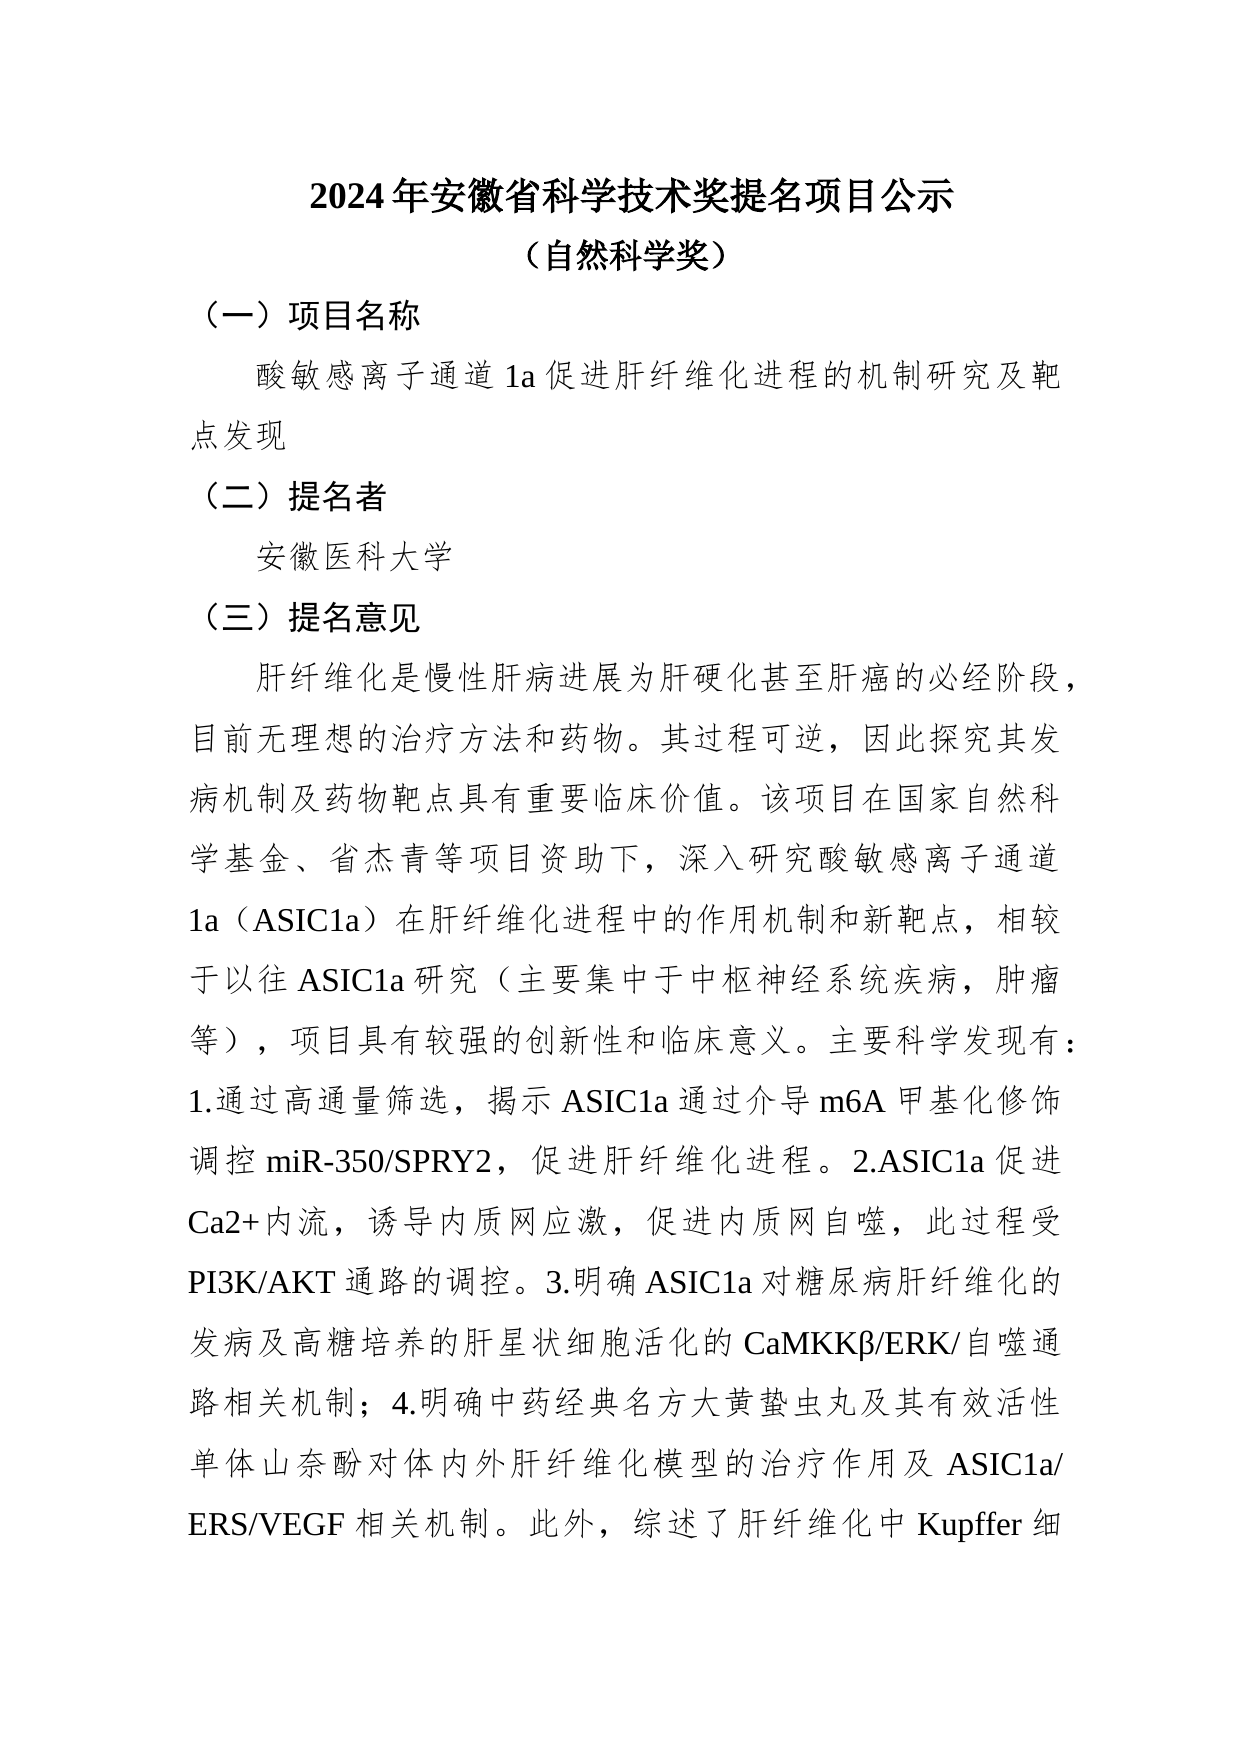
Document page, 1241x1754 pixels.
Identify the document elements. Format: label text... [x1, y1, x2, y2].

text 2024年安徽省科学技术奖提名项目公示 [187, 162, 1063, 220]
text （自然科学奖） [187, 220, 1063, 279]
text （一）项目名称 [187, 279, 1063, 339]
text 安徽医科大学 [187, 520, 1063, 581]
text 酸敏感离子通道1a促进肝纤维化进程的机制研究及靶点发现 [187, 339, 1063, 460]
text （二）提名者 [187, 460, 1063, 520]
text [187, 641, 1063, 1547]
text （三）提名意见 [187, 581, 1063, 641]
